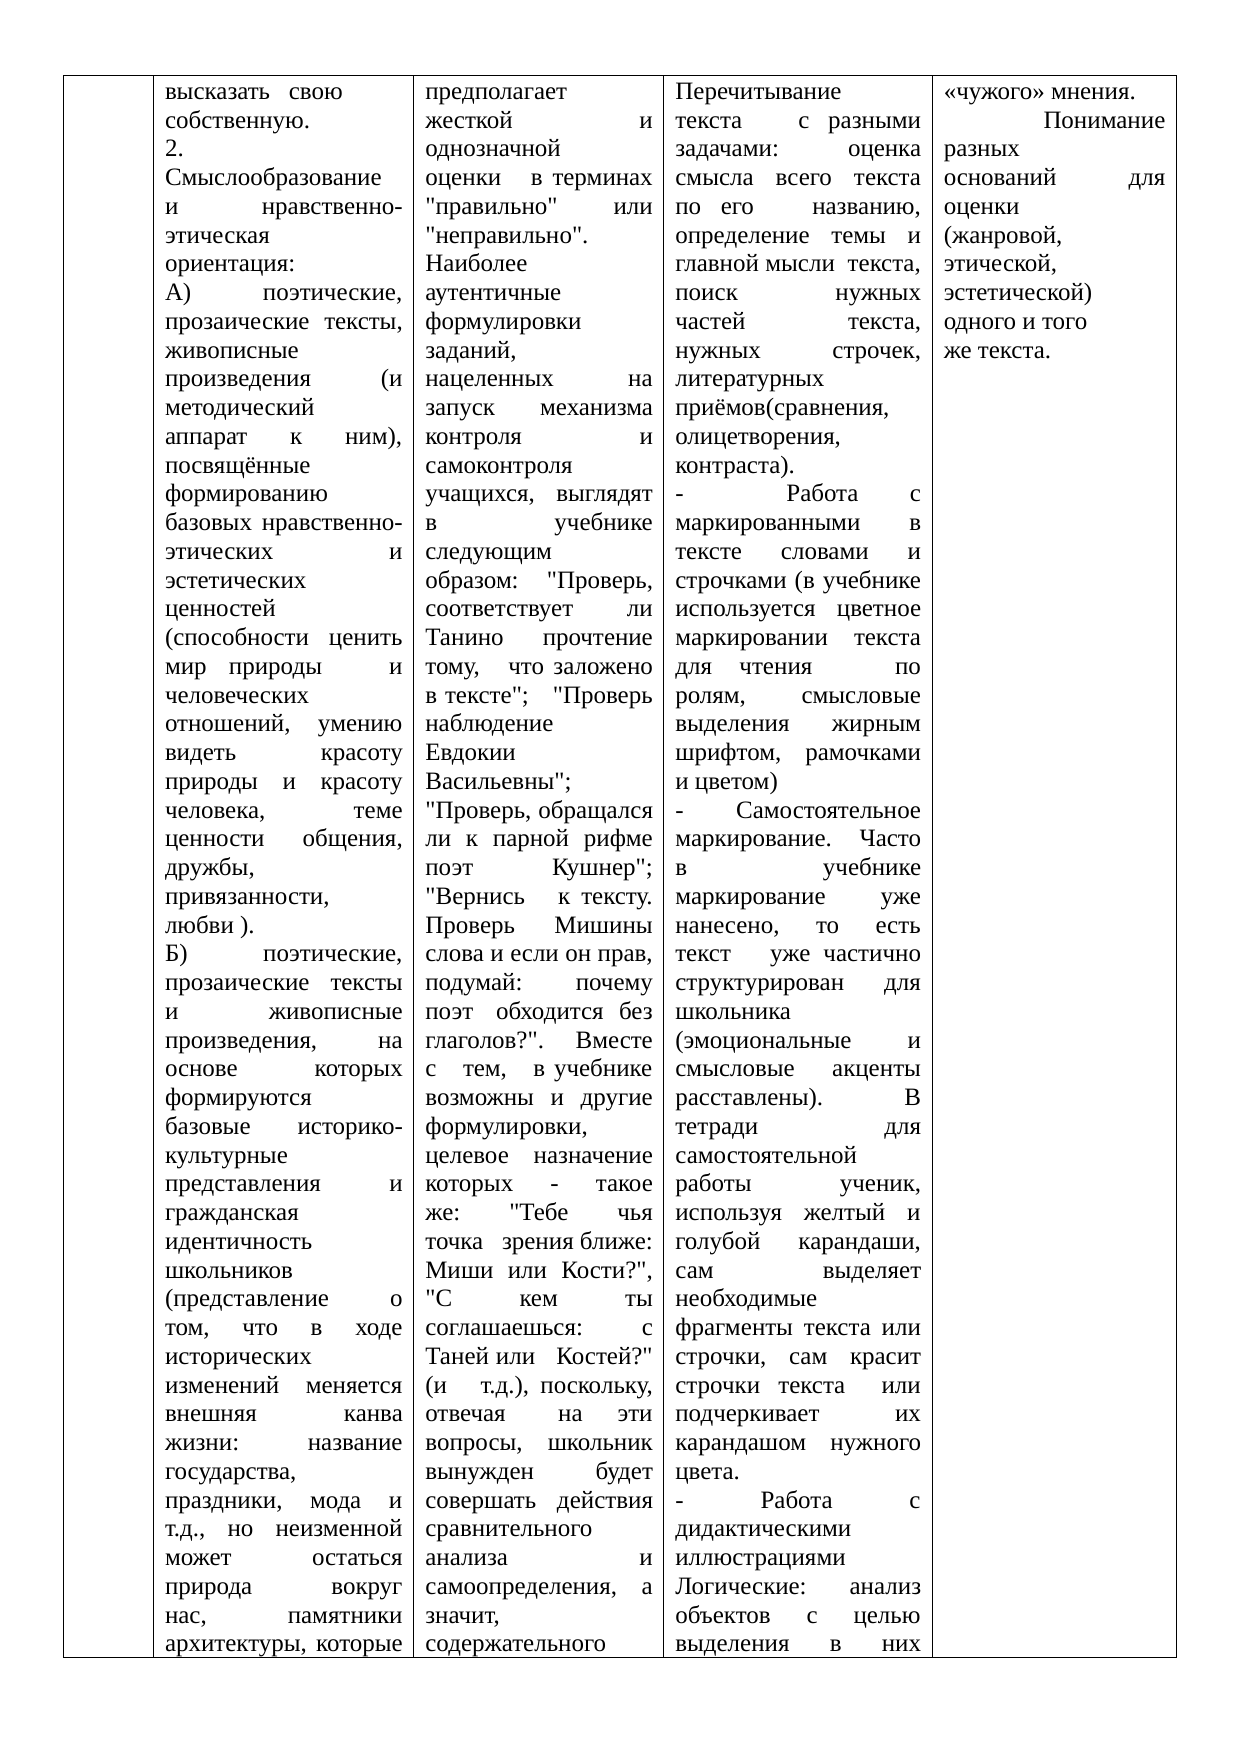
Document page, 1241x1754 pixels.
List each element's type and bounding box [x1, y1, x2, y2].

table_cell [933, 76, 1176, 1657]
table_cell [664, 76, 932, 1657]
table_cell [154, 76, 413, 1657]
table_cell [414, 76, 663, 1657]
